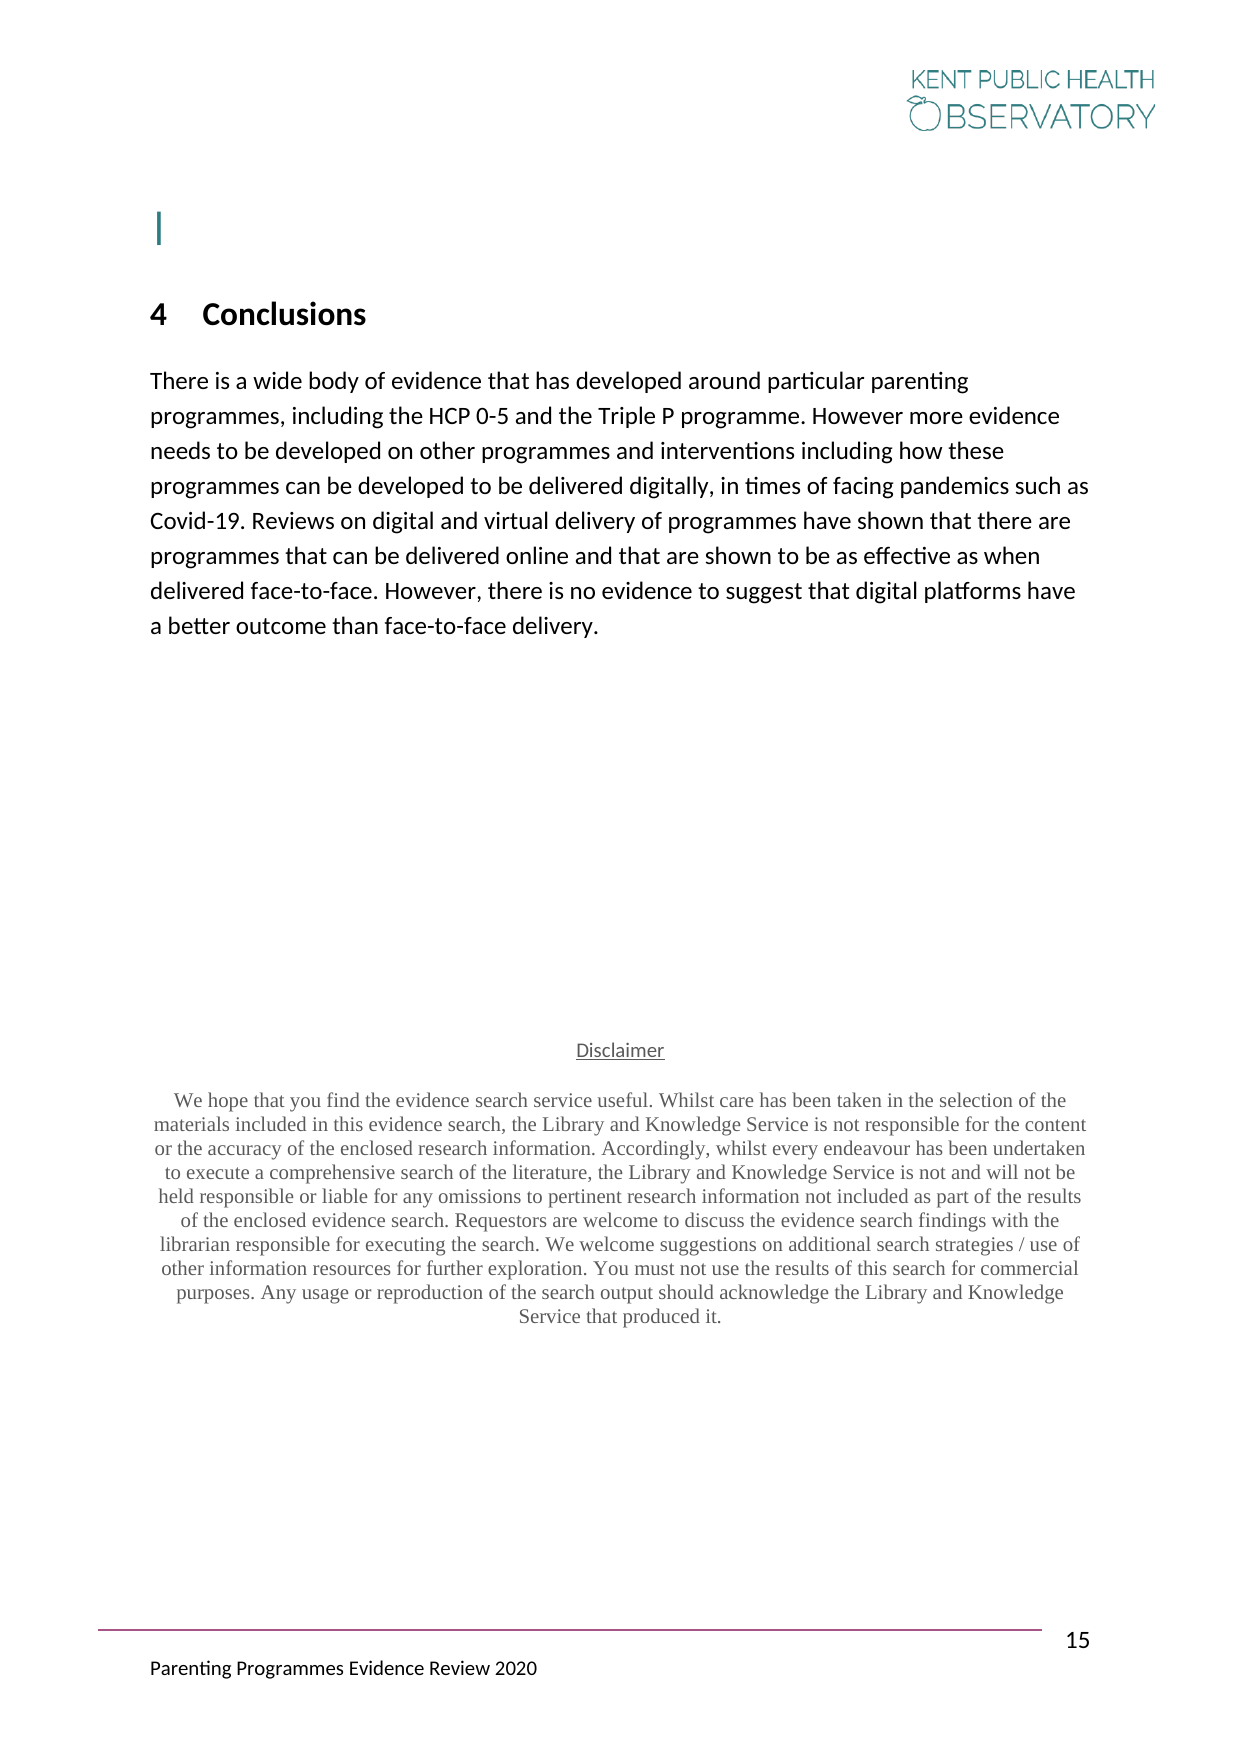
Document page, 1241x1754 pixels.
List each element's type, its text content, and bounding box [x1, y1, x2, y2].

text Disclaimer [150, 1037, 1090, 1062]
text | [150, 203, 1090, 249]
text There is a wide body of evidence that has developed around particular parenting programmes, including the HCP 0-5 and the Triple P programme. However more evidence needs to be developed on other programmes and interventions including how these programmes can be developed to be delivered digitally, in times of facing pandemics such as Covid-19. Reviews on digital and virtual delivery of programmes have shown that there are programmes that can be delivered online and that are shown to be as effective as when delivered face-to-face. However, there is no evidence to suggest that digital platforms have a better outcome than face-to-face delivery. [150, 365, 1090, 641]
subtitle Conclusions [150, 293, 1090, 334]
picture [906, 70, 1155, 131]
text We hope that you find the evidence search service useful. Whilst care has been taken in the selection of the materials included in this evidence search, the Library and Knowledge Service is not responsible for the content or the accuracy of the enclosed research information. Accordingly, whilst every endeavour has been undertaken to execute a comprehensive search of the literature, the Library and Knowledge Service is not and will not be held responsible or liable for any omissions to pertinent research information not included as part of the results of the enclosed evidence search. Requestors are welcome to discuss the evidence search findings with the librarian responsible for executing the search. We welcome suggestions on additional search strategies / use of other information resources for further exploration. You must not use the results of this search for commercial purposes. Any usage or reproduction of the search output should acknowledge the Library and Knowledge Service that produced it. [150, 1088, 1090, 1328]
